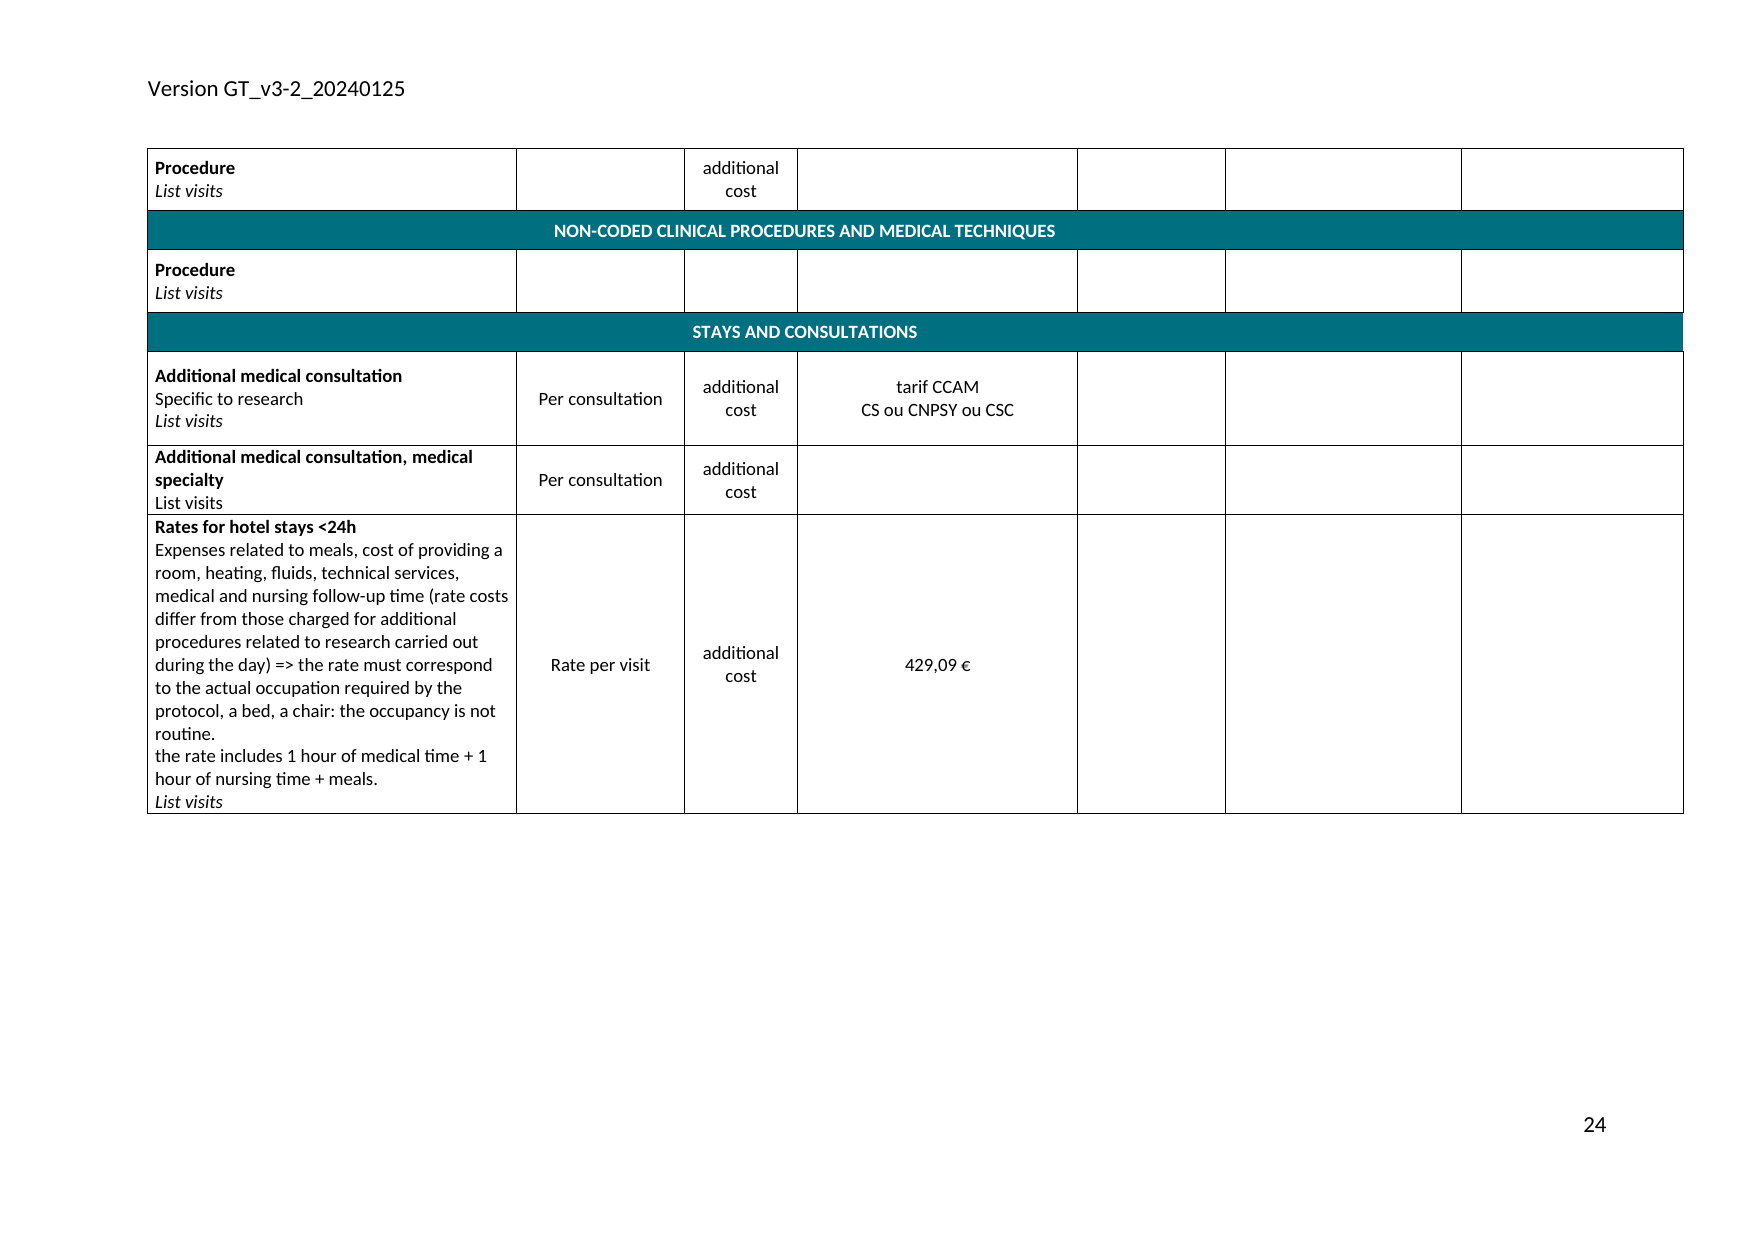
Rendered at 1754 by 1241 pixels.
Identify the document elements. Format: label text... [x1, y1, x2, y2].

table_cell Procedure List visits [148, 250, 516, 312]
table_cell [1462, 352, 1683, 444]
table_cell [517, 250, 684, 312]
table_cell additional cost [685, 446, 797, 514]
table_cell [1078, 149, 1225, 210]
table_cell Additional medical consultation Specific to research List visits [148, 352, 516, 444]
table_cell [1462, 446, 1683, 514]
table_cell tarif CCAM CS ou CNPSY ou CSC [798, 352, 1077, 444]
table_cell [798, 250, 1077, 312]
table_cell Rates for hotel stays <24h Expenses related to meals, cost of providing a room, heating, fluids, technical services, medical and nursing follow-up time (rate costs differ from those charged for additional procedures related to research carried out during the day) => the rate must correspond to the actual occupation required by the protocol, a bed, a chair: the occupancy is not routine. the rate includes 1 hour of medical time + 1 hour of nursing time + meals. List visits [148, 515, 516, 813]
table_cell [798, 446, 1077, 514]
table_cell Per consultation [517, 352, 684, 444]
table_cell NON-CODED CLINICAL PROCEDURES AND MEDICAL TECHNIQUES [148, 211, 1462, 249]
table_cell [1226, 515, 1461, 813]
table_cell Additional medical consultation, medical specialty List visits [148, 446, 516, 514]
table_cell [1462, 313, 1683, 351]
table_cell [1462, 149, 1683, 210]
table_cell [1226, 250, 1461, 312]
table_cell [1462, 211, 1683, 249]
table_cell [1462, 515, 1683, 813]
table_cell [685, 250, 797, 312]
table_cell Per consultation [517, 446, 684, 514]
table_cell [517, 149, 684, 210]
table_cell Rate per visit [517, 515, 684, 813]
table_cell STAYS AND CONSULTATIONS [148, 313, 1462, 351]
table_cell [1226, 446, 1461, 514]
table_cell [1078, 352, 1225, 444]
table_cell additional cost [685, 352, 797, 444]
table_cell [1226, 352, 1461, 444]
table_cell additional cost [685, 149, 797, 210]
table_cell 429,09 € [798, 515, 1077, 813]
table_cell [1078, 446, 1225, 514]
table_cell [1078, 515, 1225, 813]
table_cell additional cost [685, 515, 797, 813]
table_cell Procedure List visits [148, 149, 516, 210]
table_cell [798, 149, 1077, 210]
table_cell [1462, 250, 1683, 312]
table_cell [1226, 149, 1461, 210]
table_cell [1078, 250, 1225, 312]
